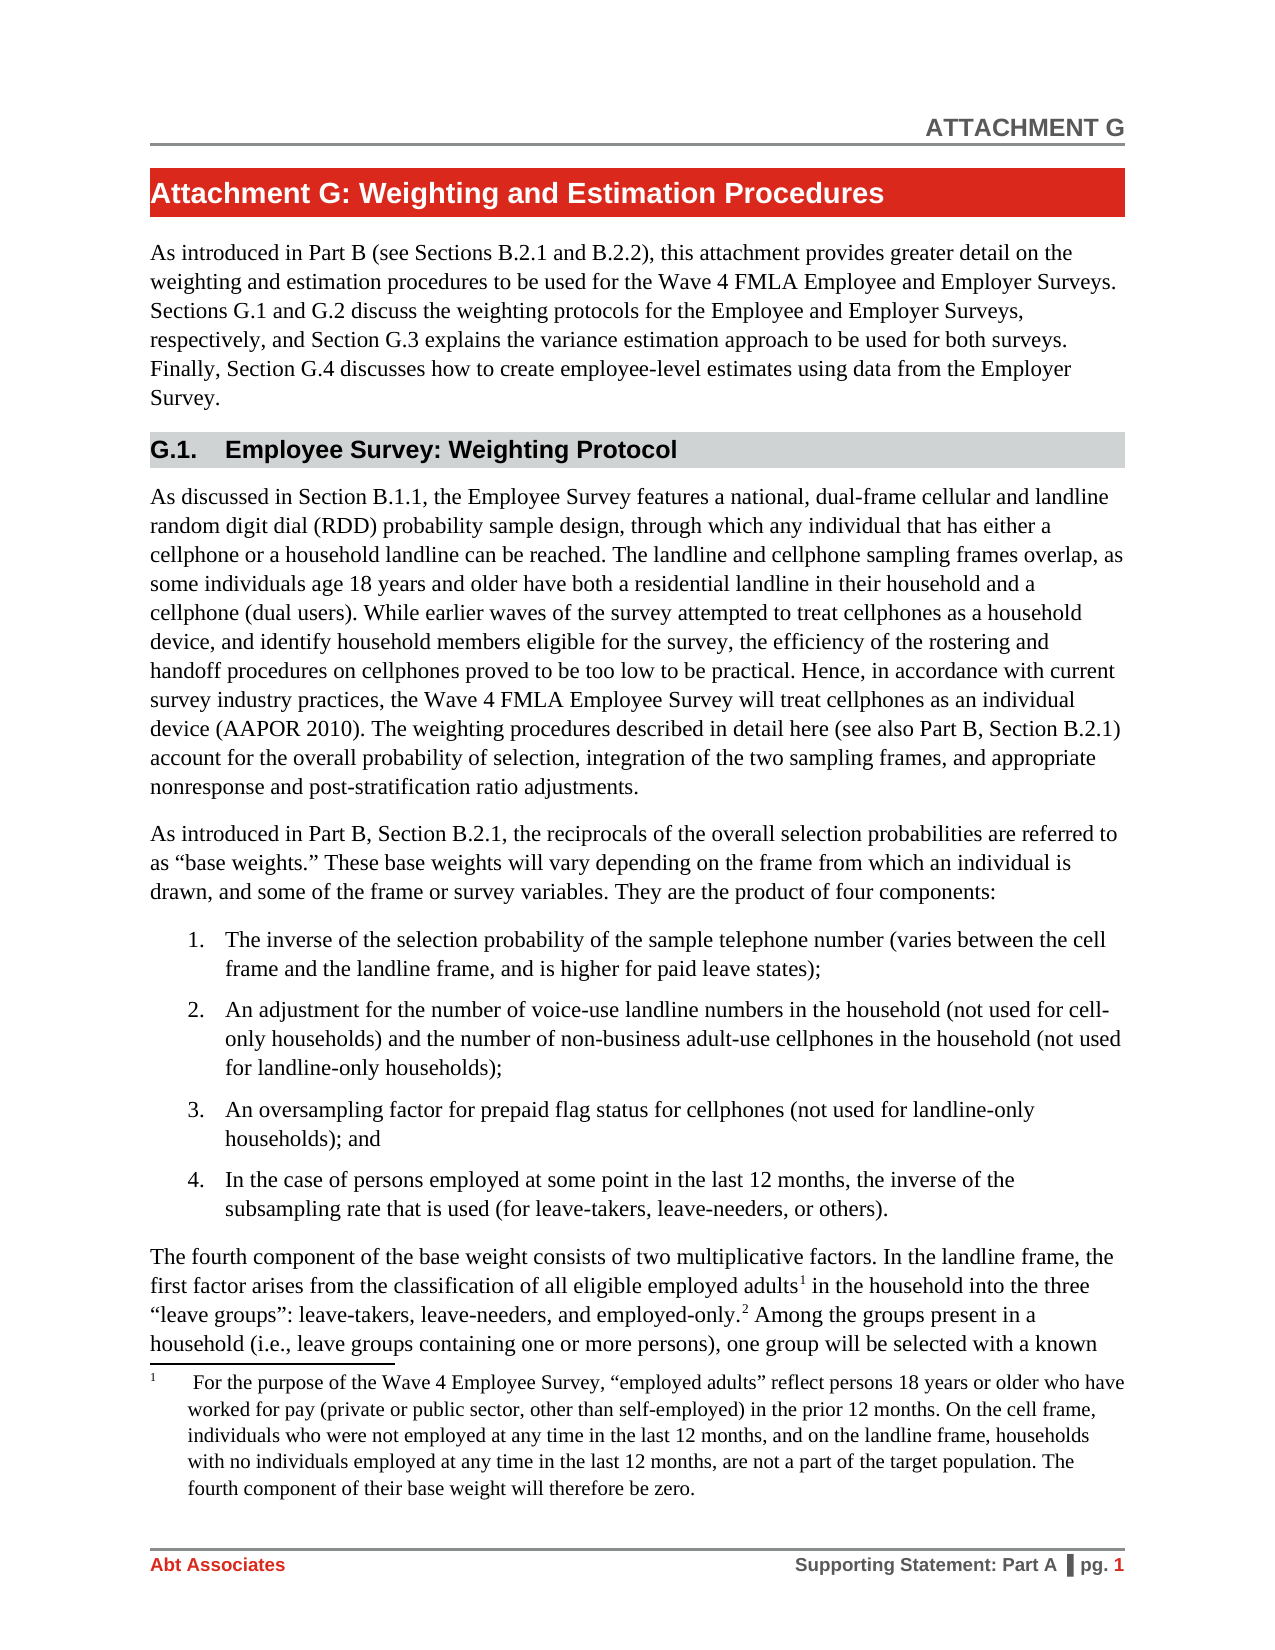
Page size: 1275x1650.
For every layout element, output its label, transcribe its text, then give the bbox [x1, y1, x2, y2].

list An adjustment for the number of voice-use landline numbers in the household (not used for cell-only households) and the number of non-business adult-use cellphones in the household (not used for landline-only households); [187, 996, 1125, 1081]
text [150, 1243, 1125, 1356]
text As introduced in Part B, Section B.2.1, the reciprocals of the overall selection probabilities are referred to as “base weights.” These base weights will vary depending on the frame from which an individual is drawn, and some of the frame or survey variables. They are the product of four components: [150, 820, 1125, 905]
text As introduced in Part B (see Sections B.2.1 and B.2.2), this attachment provides greater detail on the weighting and estimation procedures to be used for the Wave 4 FMLA Employee and Employer Surveys. Sections G.1 and G.2 discuss the weighting protocols for the Employee and Employer Surveys, respectively, and Section G.3 explains the variance estimation approach to be used for both surveys. Finally, Section G.4 discusses how to create employee-level estimates using data from the Employer Survey. [150, 239, 1125, 410]
list The inverse of the selection probability of the sample telephone number (varies between the cell frame and the landline frame, and is higher for paid leave states); [187, 926, 1125, 981]
subtitle G.1. Employee Survey: Weighting Protocol [150, 433, 1125, 466]
list An oversampling factor for prepaid flag status for cellphones (not used for landline-only households); and [187, 1096, 1125, 1151]
text Attachment G: Weighting and Estimation Procedures [150, 170, 1125, 216]
text As discussed in Section B.1.1, the Employee Survey features a national, dual-frame cellular and landline random digit dial (RDD) probability sample design, through which any individual that has either a cellphone or a household landline can be reached. The landline and cellphone sampling frames overlap, as some individuals age 18 years and older have both a residential landline in their household and a cellphone (dual users). While earlier waves of the survey attempted to treat cellphones as a household device, and identify household members eligible for the survey, the efficiency of the rostering and handoff procedures on cellphones proved to be too low to be practical. Hence, in accordance with current survey industry practices, the Wave 4 FMLA Employee Survey will treat cellphones as an individual device (AAPOR 2010). The weighting procedures described in detail here (see also Part B, Section B.2.1) account for the overall probability of selection, integration of the two sampling frames, and appropriate nonresponse and post-stratification ratio adjustments. [150, 483, 1125, 799]
list In the case of persons employed at some point in the last 12 months, the inverse of the subsampling rate that is used (for leave-takers, leave-needers, or others). [187, 1166, 1125, 1222]
